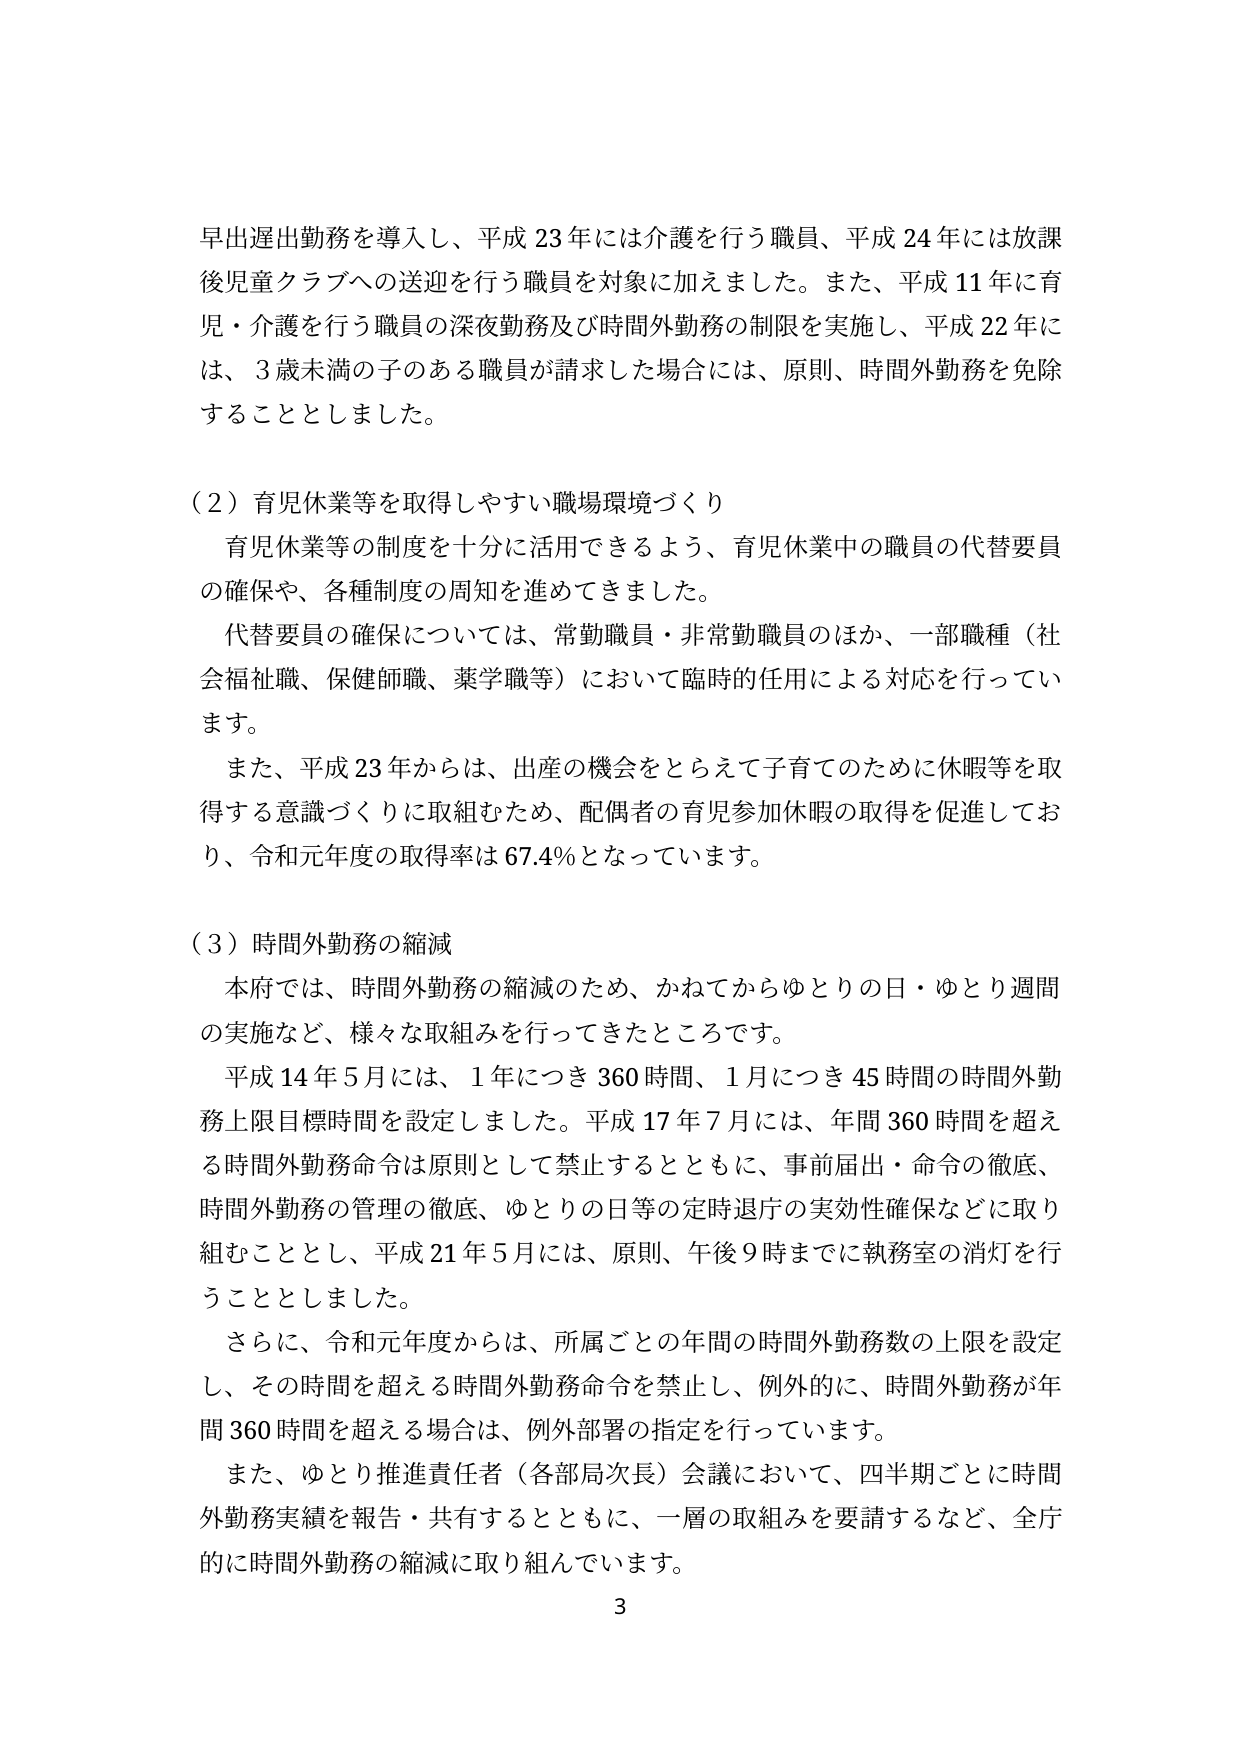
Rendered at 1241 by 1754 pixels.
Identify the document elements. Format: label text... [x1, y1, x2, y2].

text 代替要員の確保については、常勤職員・非常勤職員のほか、一部職種（社会福祉職、保健師職、薬学職等）において臨時的任用による対応を行っています。 [199, 612, 1063, 744]
text また、ゆとり推進責任者（各部局次長）会議において、四半期ごとに時間外勤務実績を報告・共有するとともに、一層の取組みを要請するなど、全庁的に時間外勤務の縮減に取り組んでいます。 [199, 1451, 1063, 1583]
text （２）育児休業等を取得しやすい職場環境づくり [177, 479, 1063, 523]
text さらに、令和元年度からは、所属ごとの年間の時間外勤務数の上限を設定し、その時間を超える時間外勤務命令を禁止し、例外的に、時間外勤務が年間360時間を超える場合は、例外部署の指定を行っています。 [199, 1318, 1063, 1451]
text また、平成23年からは、出産の機会をとらえて子育てのために休暇等を取得する意識づくりに取組むため、配偶者の育児参加休暇の取得を促進しており、令和元年度の取得率は67.4％となっています。 [199, 744, 1063, 877]
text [199, 214, 1063, 435]
text 育児休業等の制度を十分に活用できるよう、育児休業中の職員の代替要員の確保や、各種制度の周知を進めてきました。 [199, 523, 1063, 612]
text （３）時間外勤務の縮減 [177, 921, 1063, 965]
text 本府では、時間外勤務の縮減のため、かねてからゆとりの日・ゆとり週間の実施など、様々な取組みを行ってきたところです。 [199, 965, 1063, 1053]
text 平成14年５月には、１年につき360時間、１月につき45時間の時間外勤務上限目標時間を設定しました。平成17年７月には、年間360時間を超える時間外勤務命令は原則として禁止するとともに、事前届出・命令の徹底、時間外勤務の管理の徹底、ゆとりの日等の定時退庁の実効性確保などに取り組むこととし、平成21年５月には、原則、午後９時までに執務室の消灯を行うこととしました。 [199, 1053, 1063, 1318]
